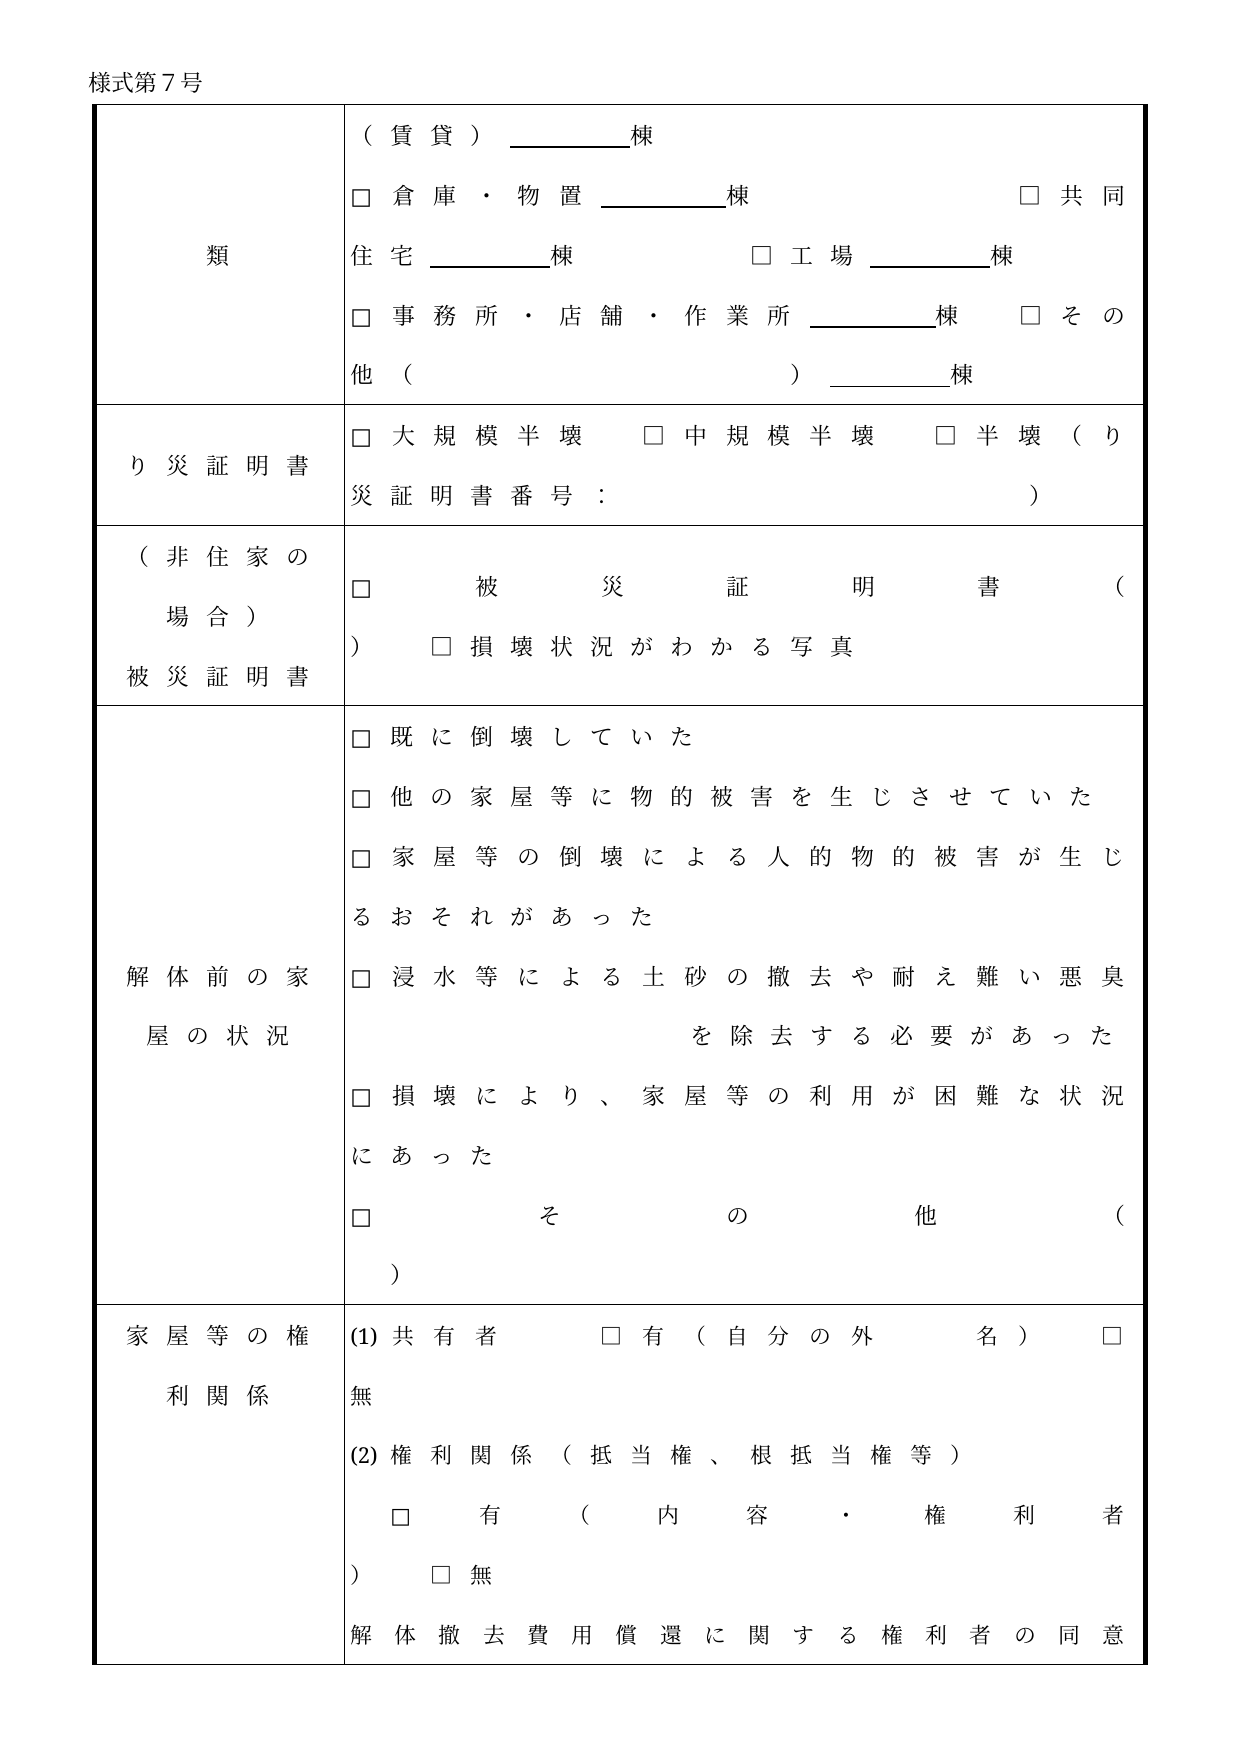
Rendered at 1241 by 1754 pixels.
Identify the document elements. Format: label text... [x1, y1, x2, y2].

table_cell （非住家の場合） 被災証明書 [97, 526, 344, 705]
table_cell □被災証明書（ ） □損壊状況がわかる写真 [345, 526, 1143, 705]
table_cell □既に倒壊していた □他の家屋等に物的被害を生じさせていた □家屋等の倒壊による人的物的被害が生じるおそれがあった □浸水等による土砂の撤去や耐え難い悪臭を除去する必要があった □損壊により、家屋等の利用が困難な状況にあった □その他（ ） [345, 706, 1143, 1304]
table_cell り災証明書 [97, 405, 344, 524]
table_cell 家屋等の種類 [97, 105, 344, 404]
table_cell 解体前の家屋の状況 [97, 706, 344, 1304]
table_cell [345, 105, 1143, 404]
table_cell □大規模半壊 □中規模半壊 □半壊（り災証明書番号： ） [345, 405, 1143, 524]
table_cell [345, 1305, 1143, 1664]
table_cell 家屋等の権利関係 [97, 1305, 344, 1664]
